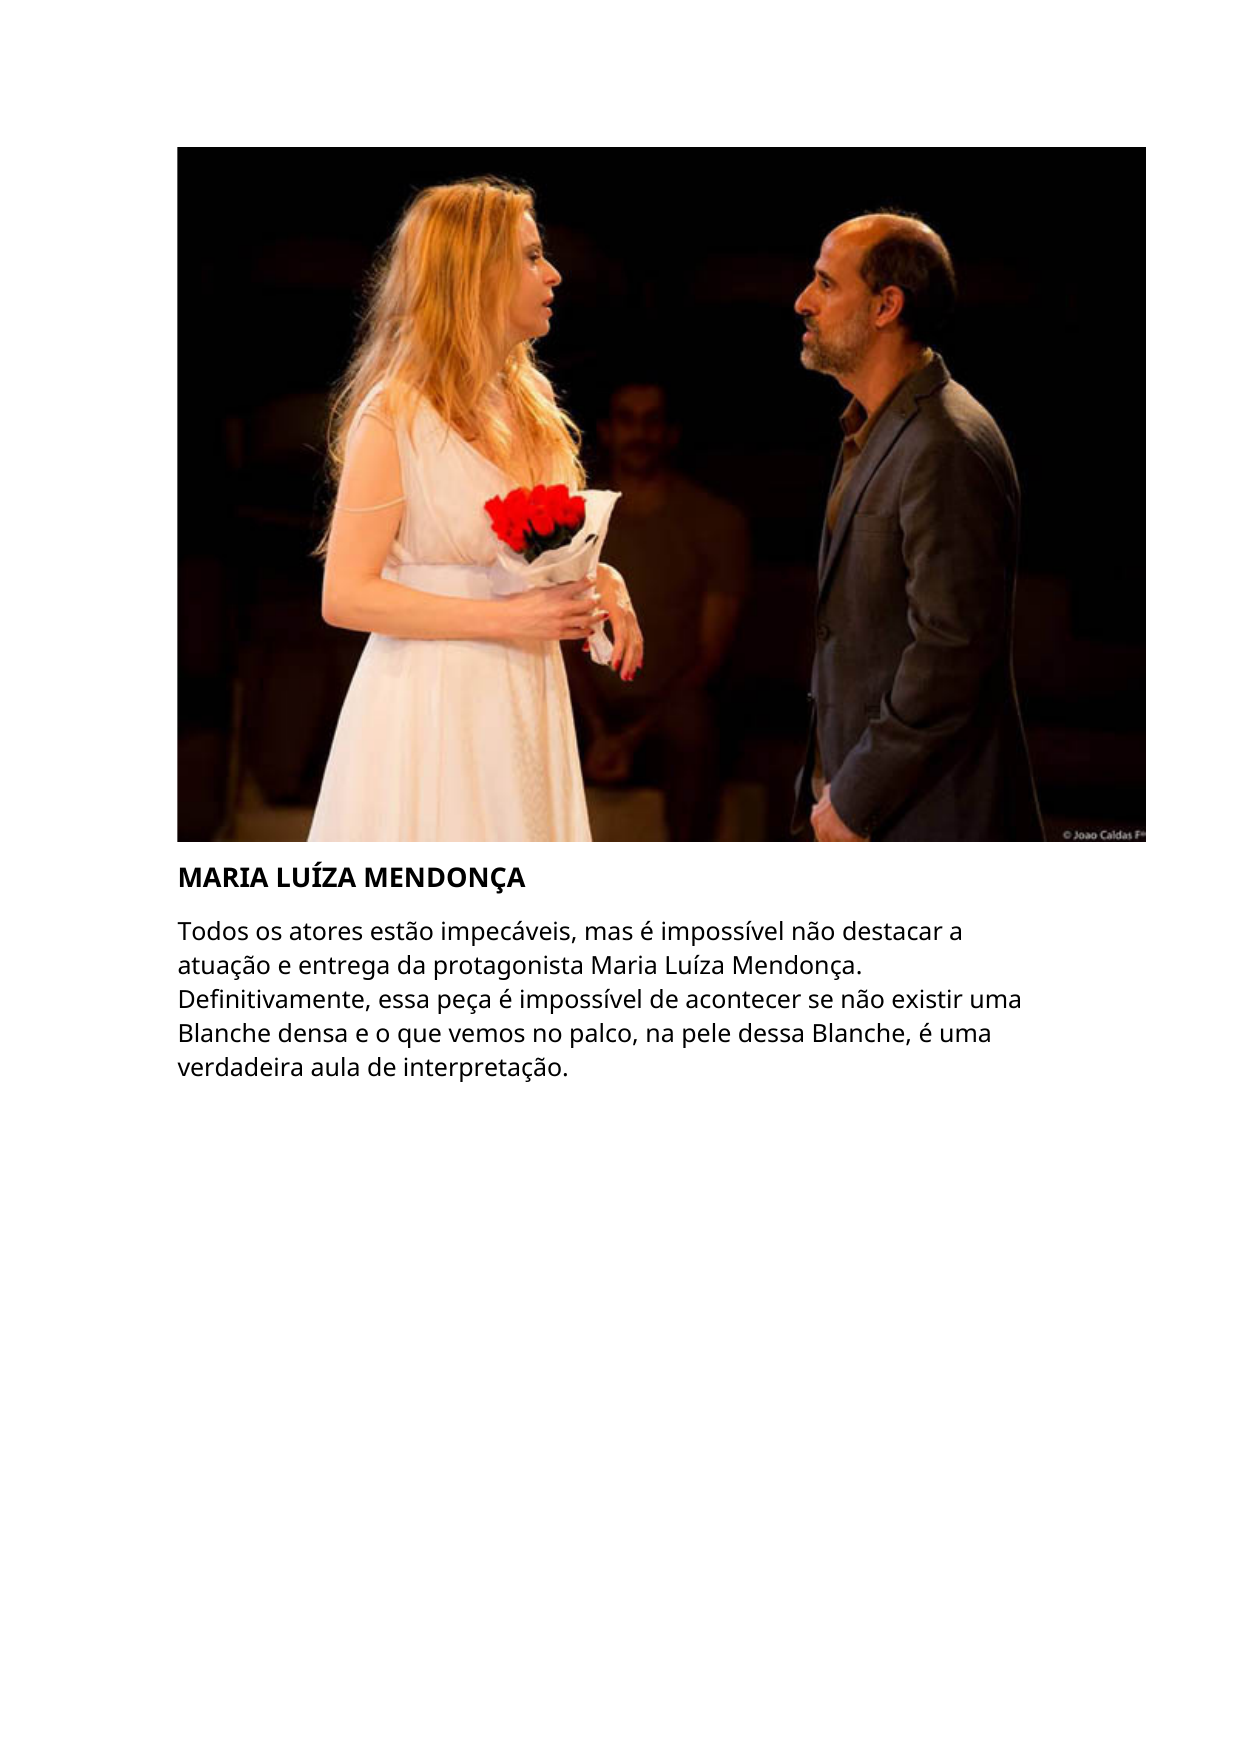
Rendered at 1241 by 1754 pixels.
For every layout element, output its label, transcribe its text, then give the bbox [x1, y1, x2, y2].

text Todos os atores estão impecáveis, mas é impossível não destacar a atuação e entrega da protagonista Maria Luíza Mendonça. Definitivamente, essa peça é impossível de acontecer se não existir uma Blanche densa e o que vemos no palco, na pele dessa Blanche, é uma verdadeira aula de interpretação. [177, 913, 1063, 1083]
text MARIA LUÍZA MENDONÇA [177, 859, 1063, 896]
picture [177, 147, 1146, 842]
